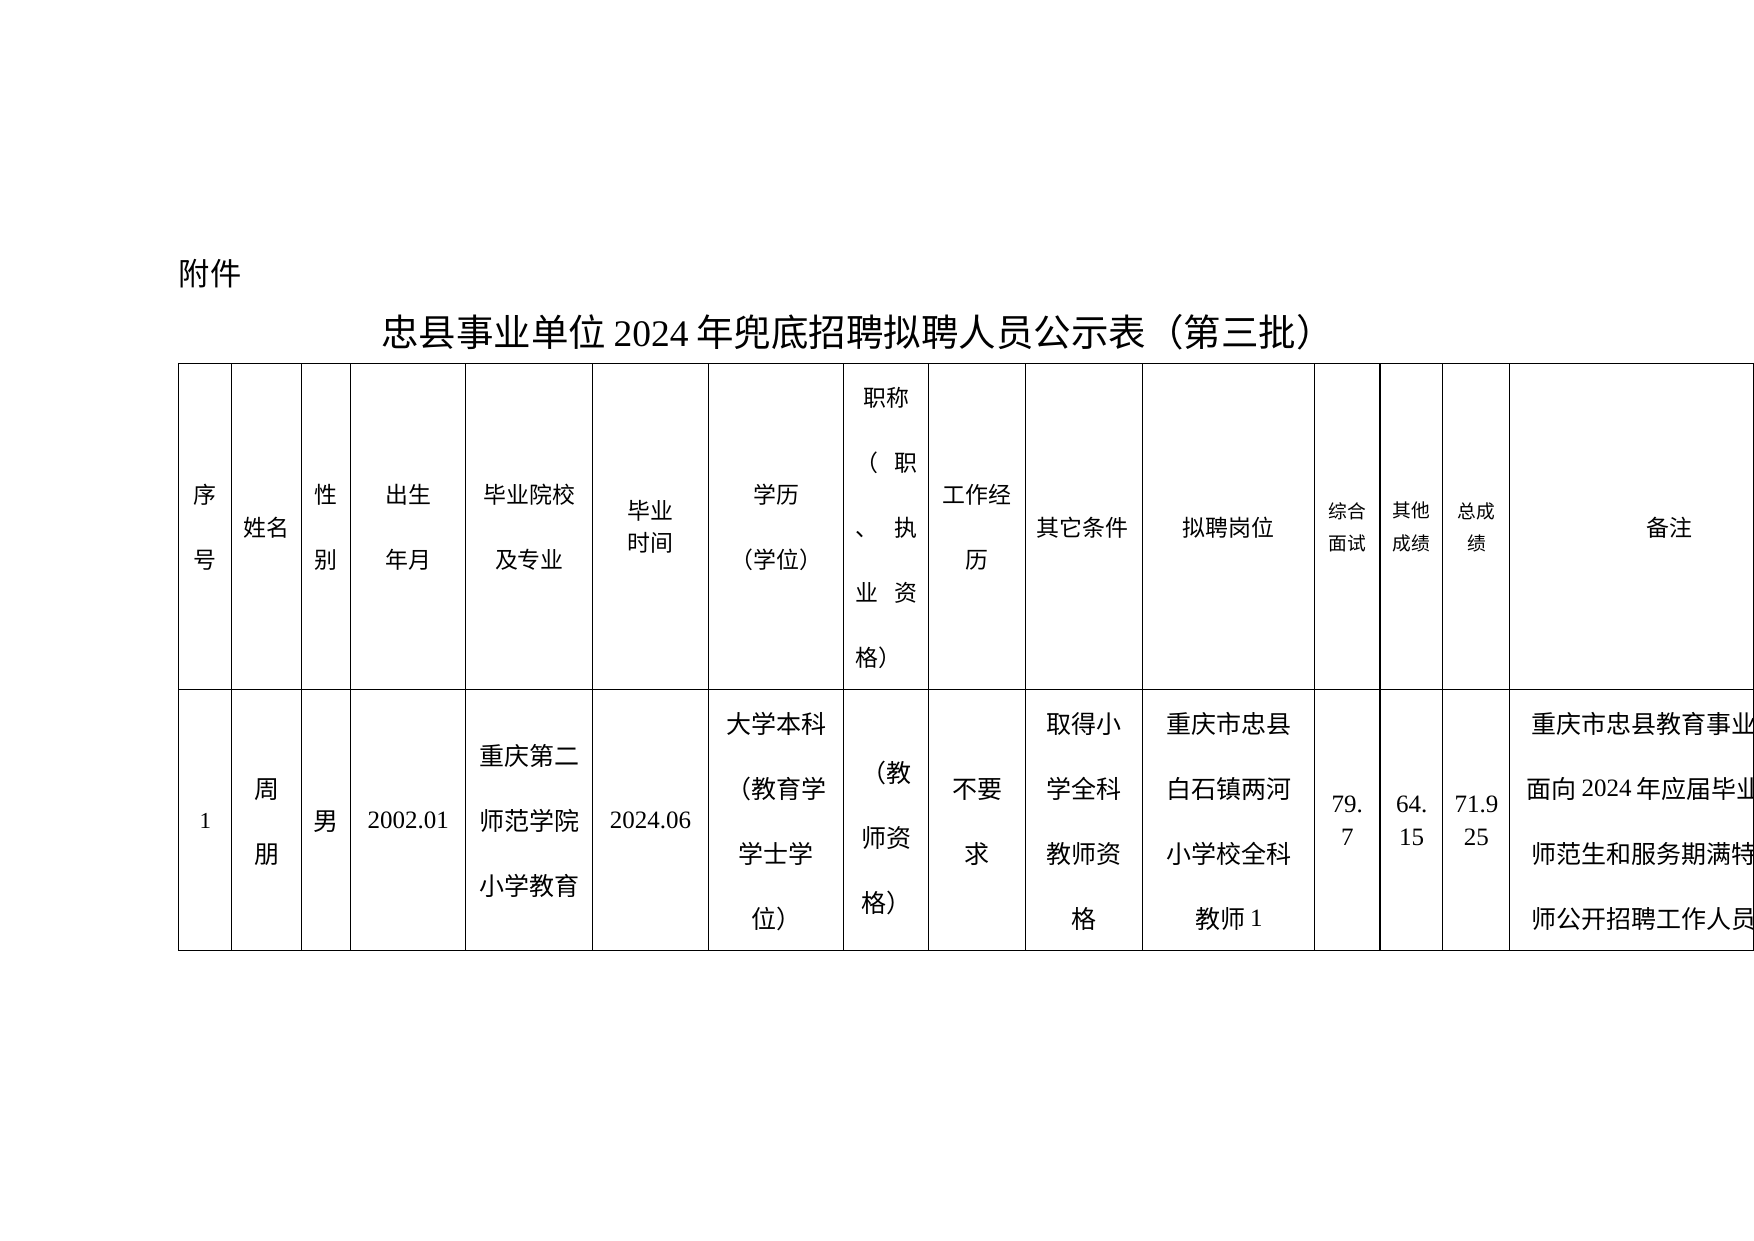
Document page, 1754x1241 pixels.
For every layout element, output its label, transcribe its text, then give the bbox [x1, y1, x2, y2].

table_cell 大学本科 （教育学学士学位） [709, 690, 843, 950]
table_cell 1 [179, 690, 231, 950]
table_header 姓名 [232, 364, 301, 689]
table_header 性别 [302, 364, 350, 689]
table_cell 男 [302, 690, 350, 950]
table_header 备注 [1510, 364, 1753, 689]
table_cell 重庆第二师范学院小学教育 [466, 690, 592, 950]
table_cell 重庆市忠县白石镇两河小学校全科教师1 [1143, 690, 1314, 950]
table_header 学历 （学位） [709, 364, 843, 689]
table_cell 不要求 [929, 690, 1025, 950]
table_header 毕业院校及专业 [466, 364, 592, 689]
table_cell 重庆市忠县教育事业单位面向2024年应届毕业公费师范生和服务期满特岗教师公开招聘工作人员公告 [1510, 690, 1753, 950]
table_cell （教师资格） [844, 690, 928, 950]
table_header 出生 年月 [351, 364, 465, 689]
table_cell 71.925 [1443, 690, 1509, 950]
table_header 序号 [179, 364, 231, 689]
table_header 拟聘岗位 [1143, 364, 1314, 689]
table_cell 2002.01 [351, 690, 465, 950]
table_cell 周朋 [232, 690, 301, 950]
text 附件 [178, 236, 1535, 298]
table_header 总成绩 [1443, 364, 1509, 689]
table_cell 取得小学全科教师资格 [1026, 690, 1142, 950]
table_cell 2024.06 [593, 690, 708, 950]
table_cell 64.15 [1381, 690, 1442, 950]
table_header 职称 （职、执业资格） [844, 364, 928, 689]
table_header 综合 面试 [1315, 364, 1379, 689]
table_header 其他成绩 [1381, 364, 1442, 689]
table_header 工作经历 [929, 364, 1025, 689]
text 忠县事业单位2024年兜底招聘拟聘人员公示表（第三批） [178, 298, 1535, 363]
table_header 其它条件 [1026, 364, 1142, 689]
table_cell 79.7 [1315, 690, 1379, 950]
table_header 毕业 时间 [593, 364, 708, 689]
